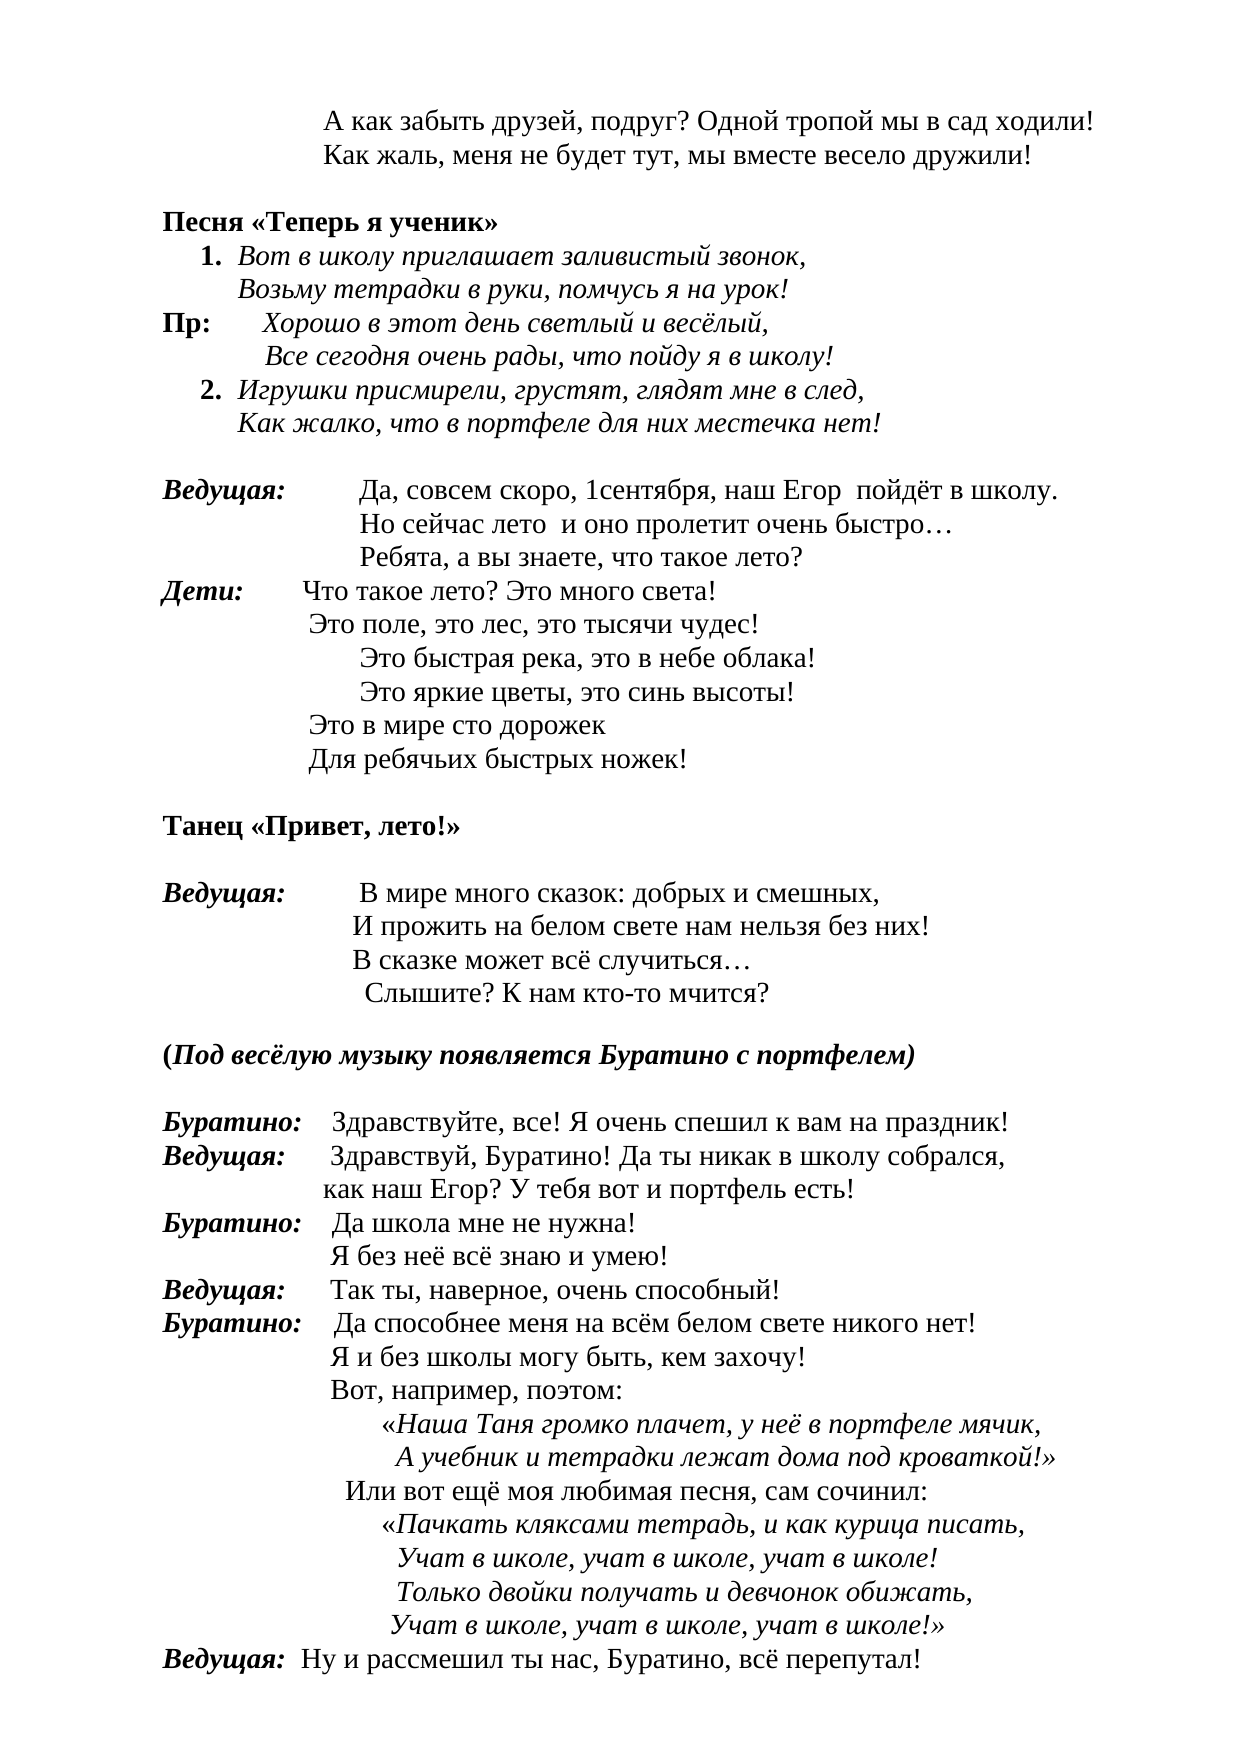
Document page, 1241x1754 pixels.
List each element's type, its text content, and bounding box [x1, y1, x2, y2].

text Как жалко, что в портфеле для них местечка нет! [237, 405, 1152, 439]
text Это в мире сто дорожек [162, 707, 1152, 741]
text Но сейчас лето и оно пролетит очень быстро… [162, 506, 1152, 539]
text Буратино: Здравствуйте, все! Я очень спешил к вам на праздник! [162, 1104, 1152, 1138]
text «Пачкать кляксами тетрадь, и как курица писать, [162, 1507, 1152, 1540]
text Все сегодня очень рады, что пойду я в школу! [162, 338, 1152, 372]
text (Под весёлую музыку появляется Буратино с портфелем) [162, 1037, 1152, 1071]
text Дети: Что такое лето? Это много света! [162, 573, 1152, 607]
text Это поле, это лес, это тысячи чудес! [162, 607, 1152, 640]
text Я без неё всё знаю и умею! [162, 1238, 1152, 1272]
text Учат в школе, учат в школе, учат в школе!» [162, 1607, 1152, 1641]
text Вот, например, поэтом: [162, 1372, 1152, 1406]
text Ведущая: Так ты, наверное, очень способный! [162, 1272, 1152, 1305]
text как наш Егор? У тебя вот и портфель есть! [162, 1171, 1152, 1205]
text Только двойки получать и девчонок обижать, [162, 1574, 1152, 1607]
text Песня «Теперь я ученик» [162, 204, 1152, 238]
text Как жаль, меня не будет тут, мы вместе весело дружили! [162, 137, 1152, 171]
text Возьму тетрадки в руки, помчусь я на урок! [237, 271, 1152, 305]
text Ведущая: Да, совсем скоро, 1сентября, наш Егор пойдёт в школу. [162, 472, 1152, 506]
text И прожить на белом свете нам нельзя без них! [162, 908, 1152, 942]
text Ведущая: Здравствуй, Буратино! Да ты никак в школу собрался, [162, 1138, 1152, 1171]
text «Наша Таня громко плачет, у неё в портфеле мячик, [162, 1406, 1152, 1439]
text Это быстрая река, это в небе облака! [162, 640, 1152, 674]
text Я и без школы могу быть, кем захочу! [162, 1339, 1152, 1372]
text Это яркие цветы, это синь высоты! [162, 674, 1152, 707]
text Учат в школе, учат в школе, учат в школе! [162, 1540, 1152, 1574]
text Ведущая: В мире много сказок: добрых и смешных, [162, 875, 1152, 908]
text Или вот ещё моя любимая песня, сам сочинил: [162, 1473, 1152, 1507]
text А учебник и тетрадки лежат дома под кроваткой!» [162, 1439, 1152, 1473]
text Для ребячьих быстрых ножек! [162, 741, 1152, 774]
text Буратино: Да школа мне не нужна! [162, 1205, 1152, 1238]
text Танец «Привет, лето!» [162, 808, 1152, 841]
text А как забыть друзей, подруг? Одной тропой мы в сад ходили! [162, 103, 1152, 137]
text Ведущая: Ну и рассмешил ты нас, Буратино, всё перепутал! [162, 1641, 1152, 1674]
list Игрушки присмирели, грустят, глядят мне в след, [200, 372, 1152, 405]
text Слышите? К нам кто-то мчится? [162, 976, 1152, 1037]
text Ребята, а вы знаете, что такое лето? [162, 539, 1152, 573]
text В сказке может всё случиться… [162, 942, 1152, 976]
text Пр: Хорошо в этот день светлый и весёлый, [162, 305, 1152, 338]
list Вот в школу приглашает заливистый звонок, [200, 238, 1152, 271]
text Буратино: Да способнее меня на всём белом свете никого нет! [162, 1305, 1152, 1339]
